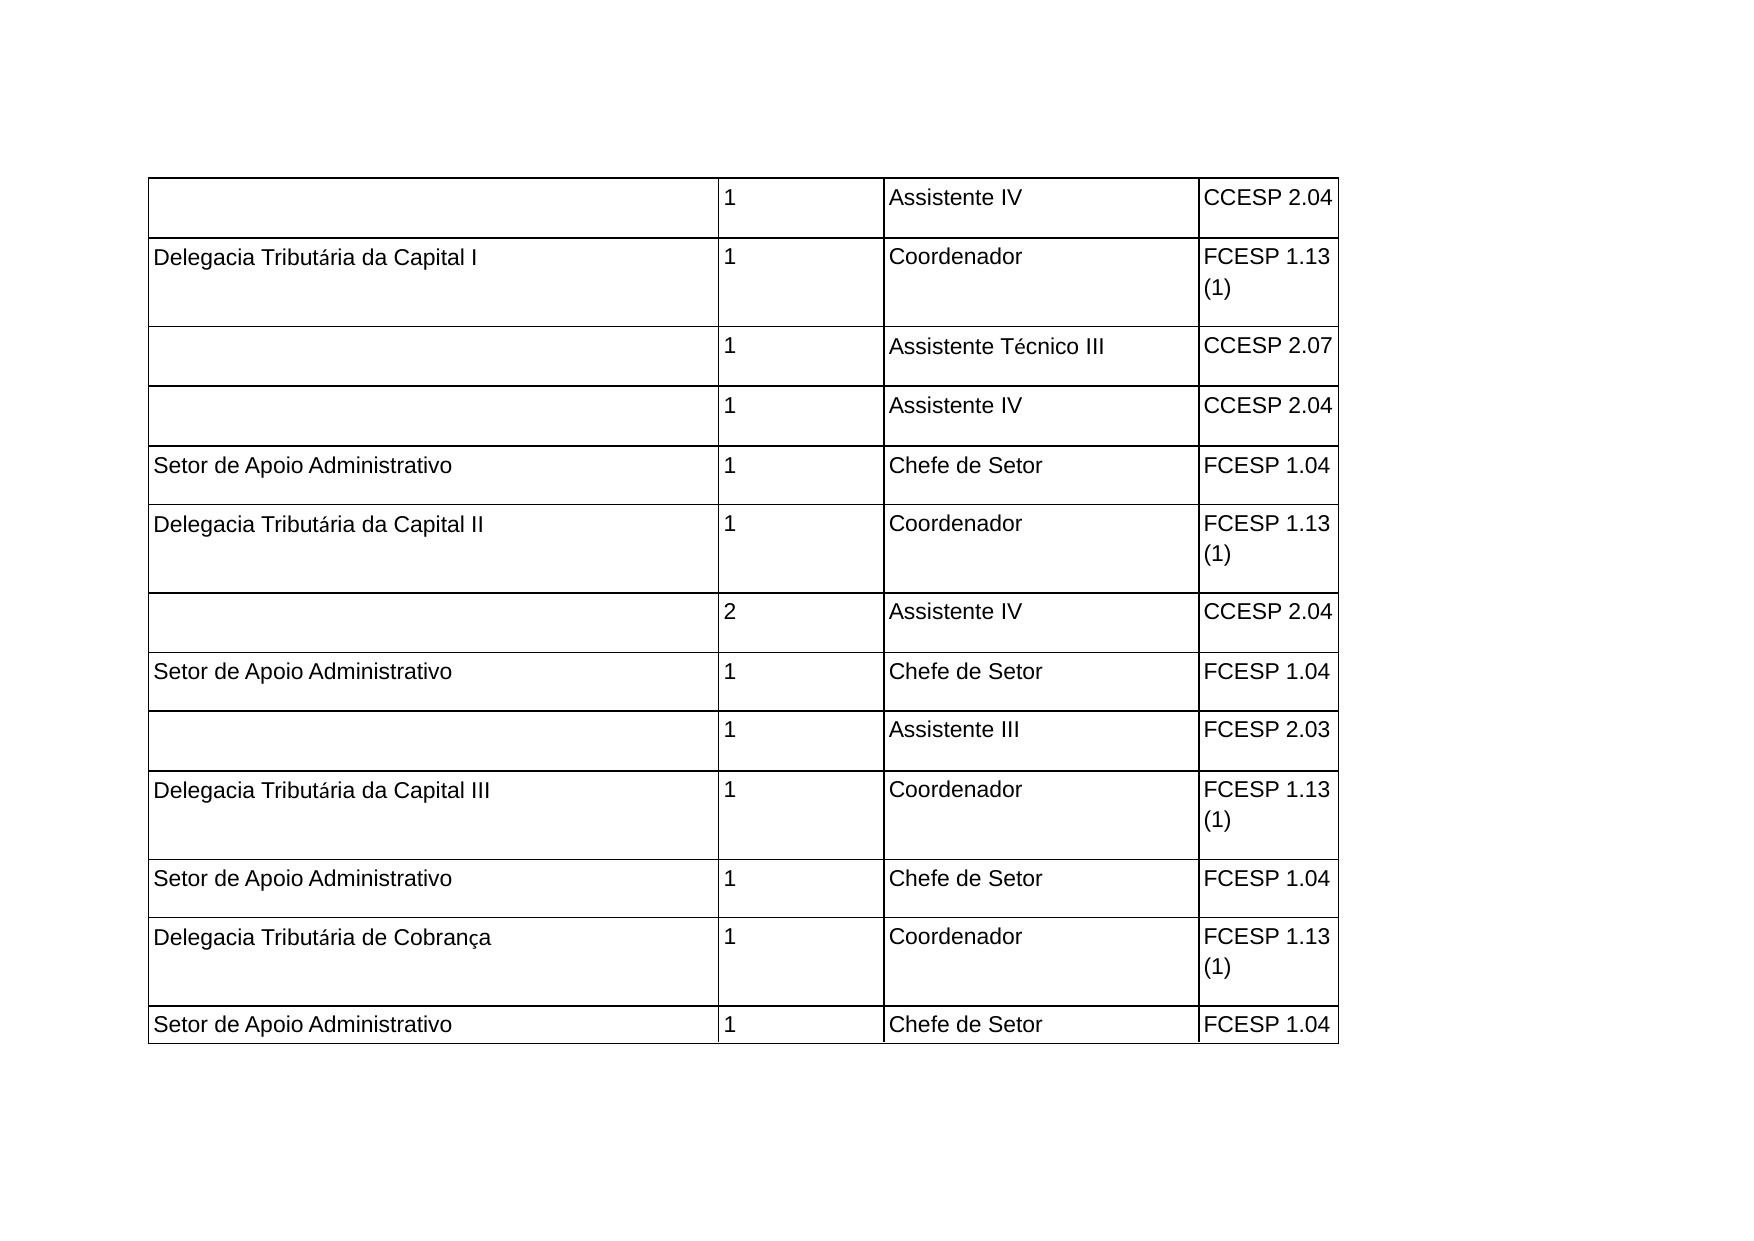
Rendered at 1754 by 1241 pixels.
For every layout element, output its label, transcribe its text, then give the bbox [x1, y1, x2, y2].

table_cell 2 [719, 594, 883, 652]
table_cell FCESP 1.13 (1) [1200, 918, 1338, 1005]
table_cell FCESP 1.04 [1200, 860, 1338, 917]
table_cell CCESP 2.04 [1200, 594, 1338, 652]
table_cell CCESP 2.04 [1200, 387, 1338, 445]
table_cell [149, 179, 718, 237]
table_cell [149, 327, 718, 385]
table_cell Assistente III [885, 712, 1198, 770]
table_cell Coordenador [885, 239, 1198, 326]
table_cell FCESP 1.13 (1) [1200, 505, 1338, 592]
table_cell 1 [719, 918, 883, 1005]
table_cell Assistente IV [885, 179, 1198, 237]
table_cell CCESP 2.04 [1200, 179, 1338, 237]
table_cell 1 [719, 772, 883, 858]
table_cell Delegacia Tributária da Capital I [149, 239, 718, 326]
table_cell [149, 594, 718, 652]
table_cell FCESP 1.13 (1) [1200, 772, 1338, 858]
table_cell 1 [719, 179, 883, 237]
table_cell [149, 387, 718, 445]
table_cell Coordenador [885, 772, 1198, 858]
table_cell Chefe de Setor [885, 1007, 1198, 1042]
table_cell 1 [719, 387, 883, 445]
table_cell 1 [719, 239, 883, 326]
table_cell FCESP 2.03 [1200, 712, 1338, 770]
table_cell 1 [719, 447, 883, 503]
table_cell FCESP 1.04 [1200, 1007, 1338, 1042]
table_cell 1 [719, 327, 883, 385]
table_cell [149, 712, 718, 770]
table_cell 1 [719, 860, 883, 917]
table_cell Chefe de Setor [885, 447, 1198, 503]
table_cell Assistente Técnico III [885, 327, 1198, 385]
table_cell Delegacia Tributária da Capital III [149, 772, 718, 858]
table_cell Assistente IV [885, 387, 1198, 445]
table_cell 1 [719, 653, 883, 710]
table_cell FCESP 1.04 [1200, 447, 1338, 503]
table_cell Setor de Apoio Administrativo [149, 447, 718, 503]
table_cell FCESP 1.13 (1) [1200, 239, 1338, 326]
table_cell Coordenador [885, 918, 1198, 1005]
table_cell 1 [719, 505, 883, 592]
table_cell Assistente IV [885, 594, 1198, 652]
table_cell Delegacia Tributária da Capital II [149, 505, 718, 592]
table_cell Chefe de Setor [885, 653, 1198, 710]
table_cell 1 [719, 712, 883, 770]
table_cell CCESP 2.07 [1200, 327, 1338, 385]
table_cell Setor de Apoio Administrativo [149, 653, 718, 710]
table_cell FCESP 1.04 [1200, 653, 1338, 710]
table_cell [149, 1007, 718, 1042]
table_cell Delegacia Tributária de Cobrança [149, 918, 718, 1005]
table_cell 1 [719, 1007, 883, 1042]
table_cell Setor de Apoio Administrativo [149, 860, 718, 917]
table_cell Coordenador [885, 505, 1198, 592]
table_cell Chefe de Setor [885, 860, 1198, 917]
